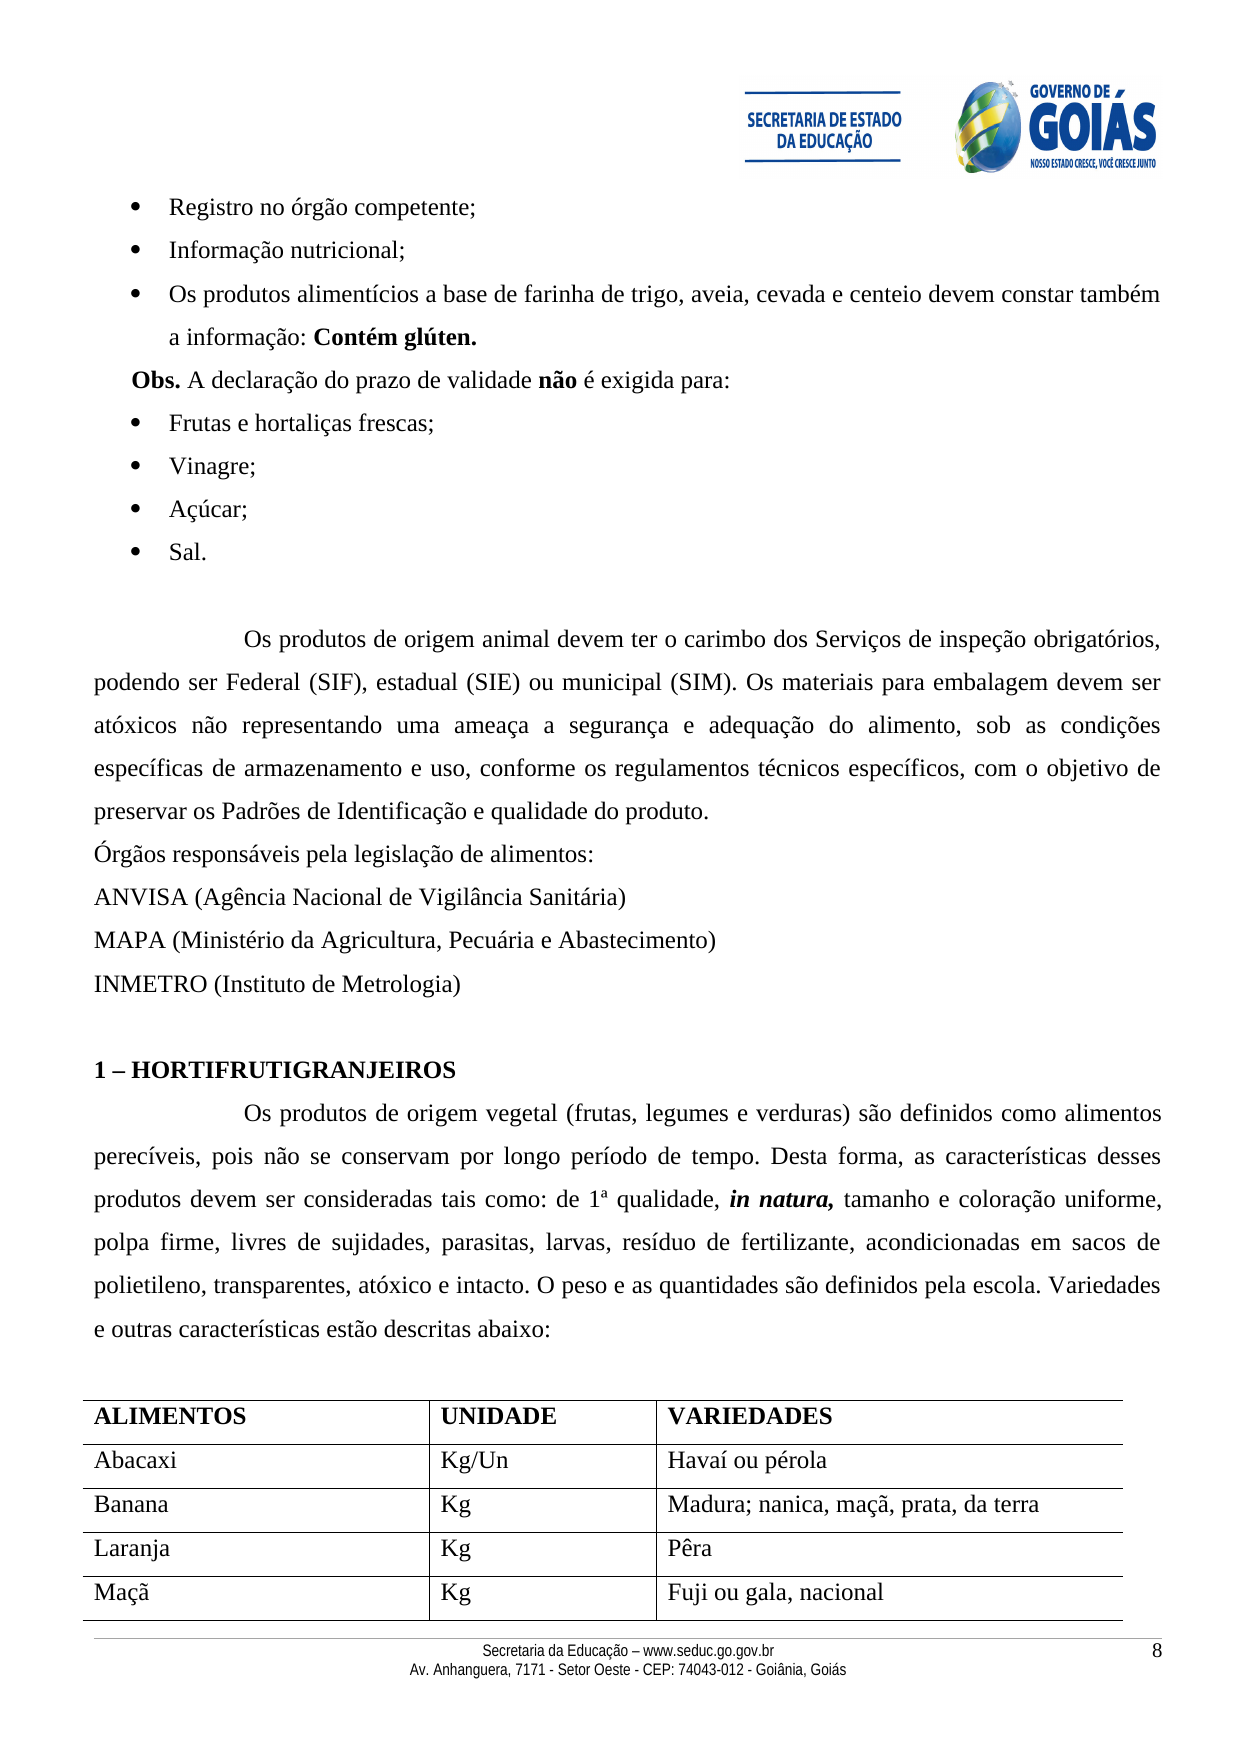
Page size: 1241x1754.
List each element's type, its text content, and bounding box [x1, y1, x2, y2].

table_cell Kg [430, 1533, 656, 1576]
table_header UNIDADE [430, 1401, 656, 1444]
list Informação nutricional; [131, 236, 1162, 264]
table_cell Fuji ou gala, nacional [657, 1577, 1123, 1620]
table_cell Laranja [83, 1533, 429, 1576]
table_header VARIEDADES [657, 1401, 1123, 1444]
table_cell Havaí ou pérola [657, 1445, 1123, 1488]
table_cell Maçã [83, 1577, 429, 1620]
text 1 – HORTIFRUTIGRANJEIROS [94, 1055, 1162, 1084]
picture [739, 75, 1163, 179]
list Açúcar; [131, 494, 1162, 523]
text INMETRO (Instituto de Metrologia) [94, 969, 1162, 997]
list Os produtos alimentícios a base de farinha de trigo, aveia, cevada e centeio devem constar também a informação: Contém glúten. [131, 279, 1162, 351]
table_cell Banana [83, 1489, 429, 1532]
text Os produtos de origem vegetal (frutas, legumes e verduras) são definidos como alimentos perecíveis, pois não se conservam por longo período de tempo. Desta forma, as características desses produtos devem ser consideradas tais como: de 1ª qualidade, in natura, tamanho e coloração uniforme, polpa firme, livres de sujidades, parasitas, larvas, resíduo de fertilizante, acondicionadas em sacos de polietileno, transparentes, atóxico e intacto. O peso e as quantidades são definidos pela escola. Variedades e outras características estão descritas abaixo: [94, 1098, 1162, 1342]
text Obs. A declaração do prazo de validade não é exigida para: [131, 365, 1162, 394]
list Registro no órgão competente; [131, 192, 1162, 221]
text Órgãos responsáveis pela legislação de alimentos: [94, 839, 1162, 868]
table_cell Pêra [657, 1533, 1123, 1576]
text MAPA (Ministério da Agricultura, Pecuária e Abastecimento) [94, 926, 1162, 954]
table_cell Kg/Un [430, 1445, 656, 1488]
table_cell Abacaxi [83, 1445, 429, 1488]
text Os produtos de origem animal devem ter o carimbo dos Serviços de inspeção obrigatórios, podendo ser Federal (SIF), estadual (SIE) ou municipal (SIM). Os materiais para embalagem devem ser atóxicos não representando uma ameaça a segurança e adequação do alimento, sob as condições específicas de armazenamento e uso, conforme os regulamentos técnicos específicos, com o objetivo de preservar os Padrões de Identificação e qualidade do produto. [94, 624, 1162, 825]
text ANVISA (Agência Nacional de Vigilância Sanitária) [94, 882, 1162, 911]
list Frutas e hortaliças frescas; [131, 408, 1162, 437]
list Sal. [131, 537, 1162, 566]
table_cell Madura; nanica, maçã, prata, da terra [657, 1489, 1123, 1532]
list Vinagre; [131, 451, 1162, 480]
table_cell Kg [430, 1577, 656, 1620]
table_cell Kg [430, 1489, 656, 1532]
table_header ALIMENTOS [83, 1401, 429, 1444]
